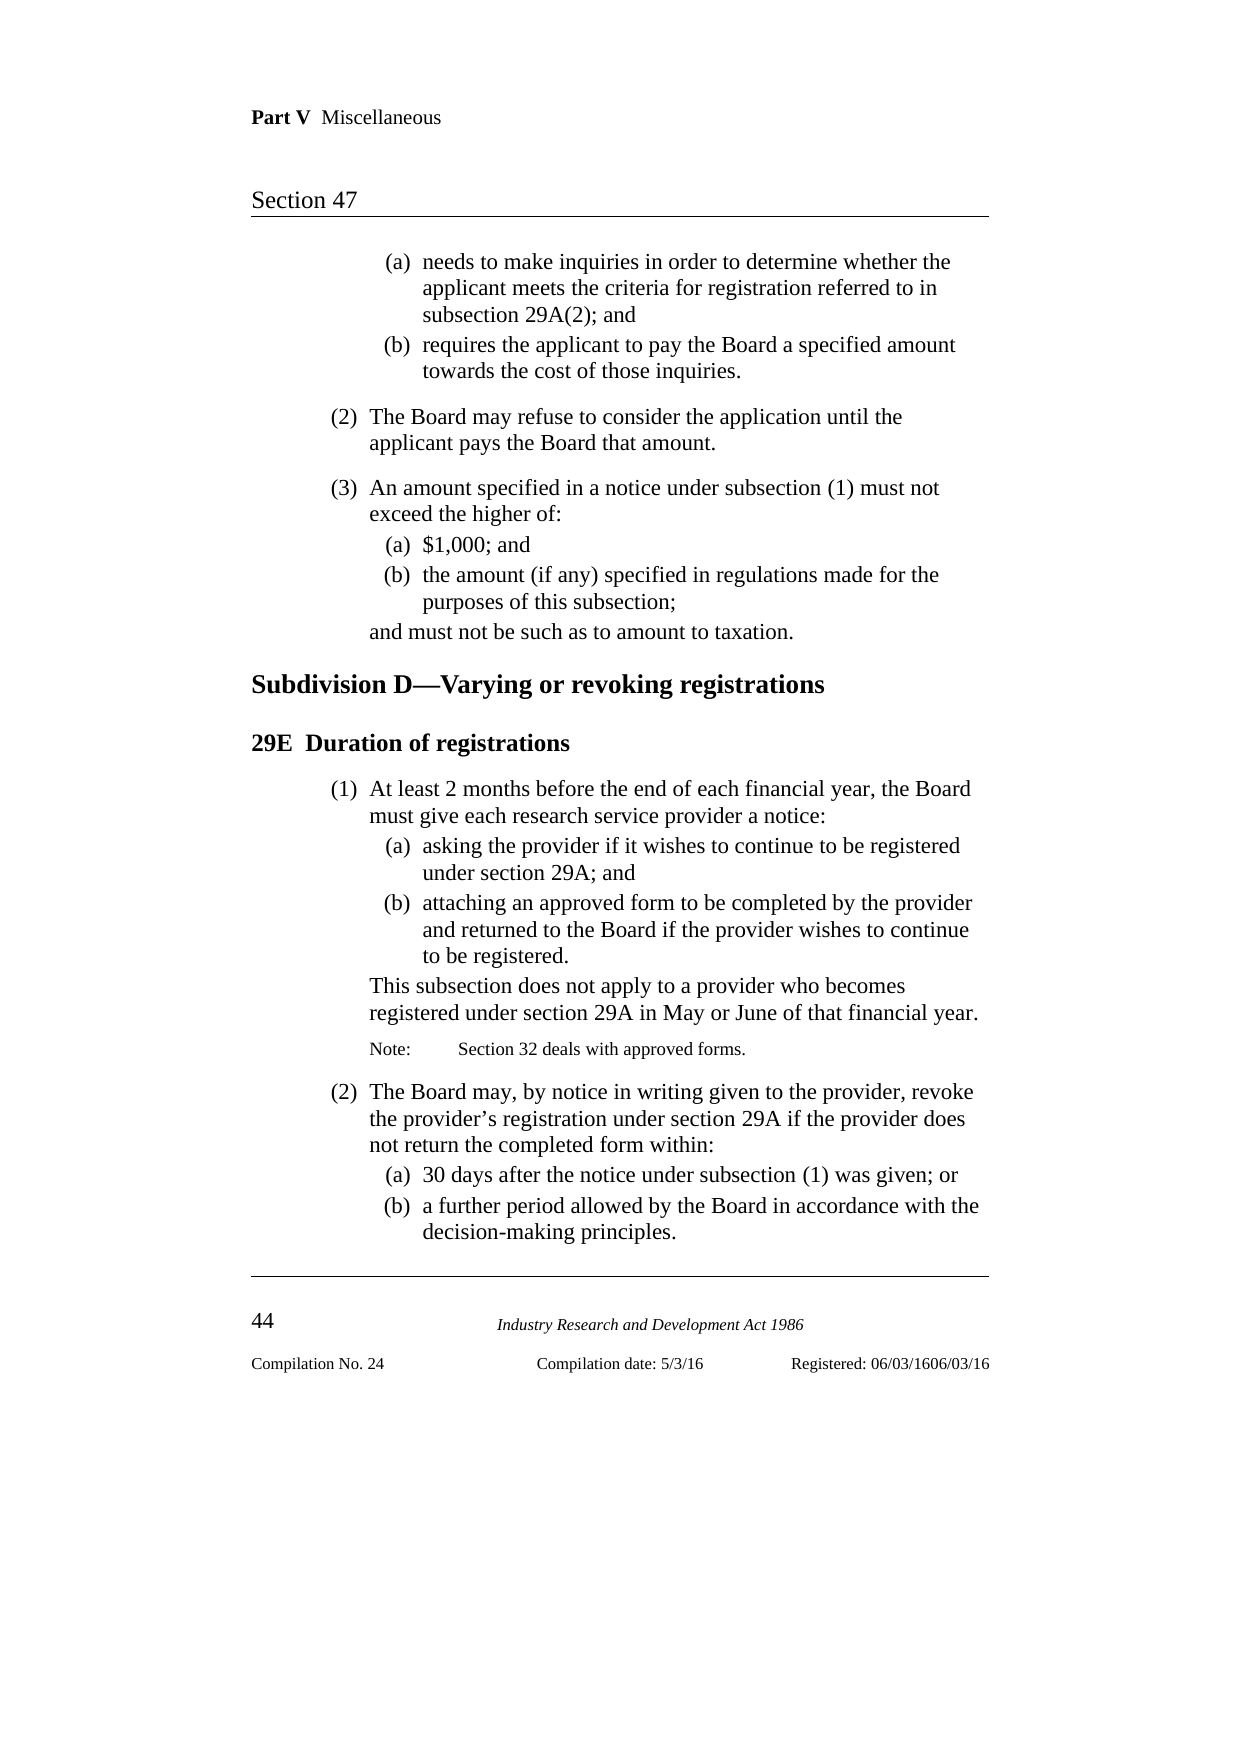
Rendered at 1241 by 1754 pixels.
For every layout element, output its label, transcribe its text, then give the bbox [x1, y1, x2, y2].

text (b) requires the applicant to pay the Board a specified amount towards the cost of those inquiries. [251, 331, 989, 384]
text (a) $1,000; and [251, 531, 989, 557]
text Note: Section 32 deals with approved forms. [369, 1038, 989, 1059]
text (2) The Board may refuse to consider the application until the applicant pays the Board that amount. [251, 403, 989, 455]
text (a) 30 days after the notice under subsection (1) was given; or [251, 1161, 989, 1188]
text 29E Duration of registrations [251, 728, 989, 757]
text (b) attaching an approved form to be completed by the provider and returned to the Board if the provider wishes to continue to be registered. [251, 889, 989, 968]
text (b) the amount (if any) specified in regulations made for the purposes of this subsection; [251, 562, 989, 614]
text Subdivision D—Varying or revoking registrations [251, 668, 989, 699]
text (a) asking the provider if it wishes to continue to be registered under section 29A; and [251, 832, 989, 885]
text (1) At least 2 months before the end of each financial year, the Board must give each research service provider a notice: [251, 776, 989, 828]
text (2) The Board may, by notice in writing given to the provider, revoke the provider’s registration under section 29A if the provider does not return the completed form within: [251, 1078, 989, 1157]
text (a) needs to make inquiries in order to determine whether the applicant meets the criteria for registration referred to in subsection 29A(2); and [251, 248, 989, 327]
text This subsection does not apply to a provider who becomes registered under section 29A in May or June of that financial year. [369, 972, 989, 1025]
text (b) a further period allowed by the Board in accordance with the decision-making principles. [251, 1192, 989, 1245]
text (3) An amount specified in a notice under subsection (1) must not exceed the higher of: [251, 474, 989, 527]
text and must not be such as to amount to taxation. [369, 618, 989, 645]
